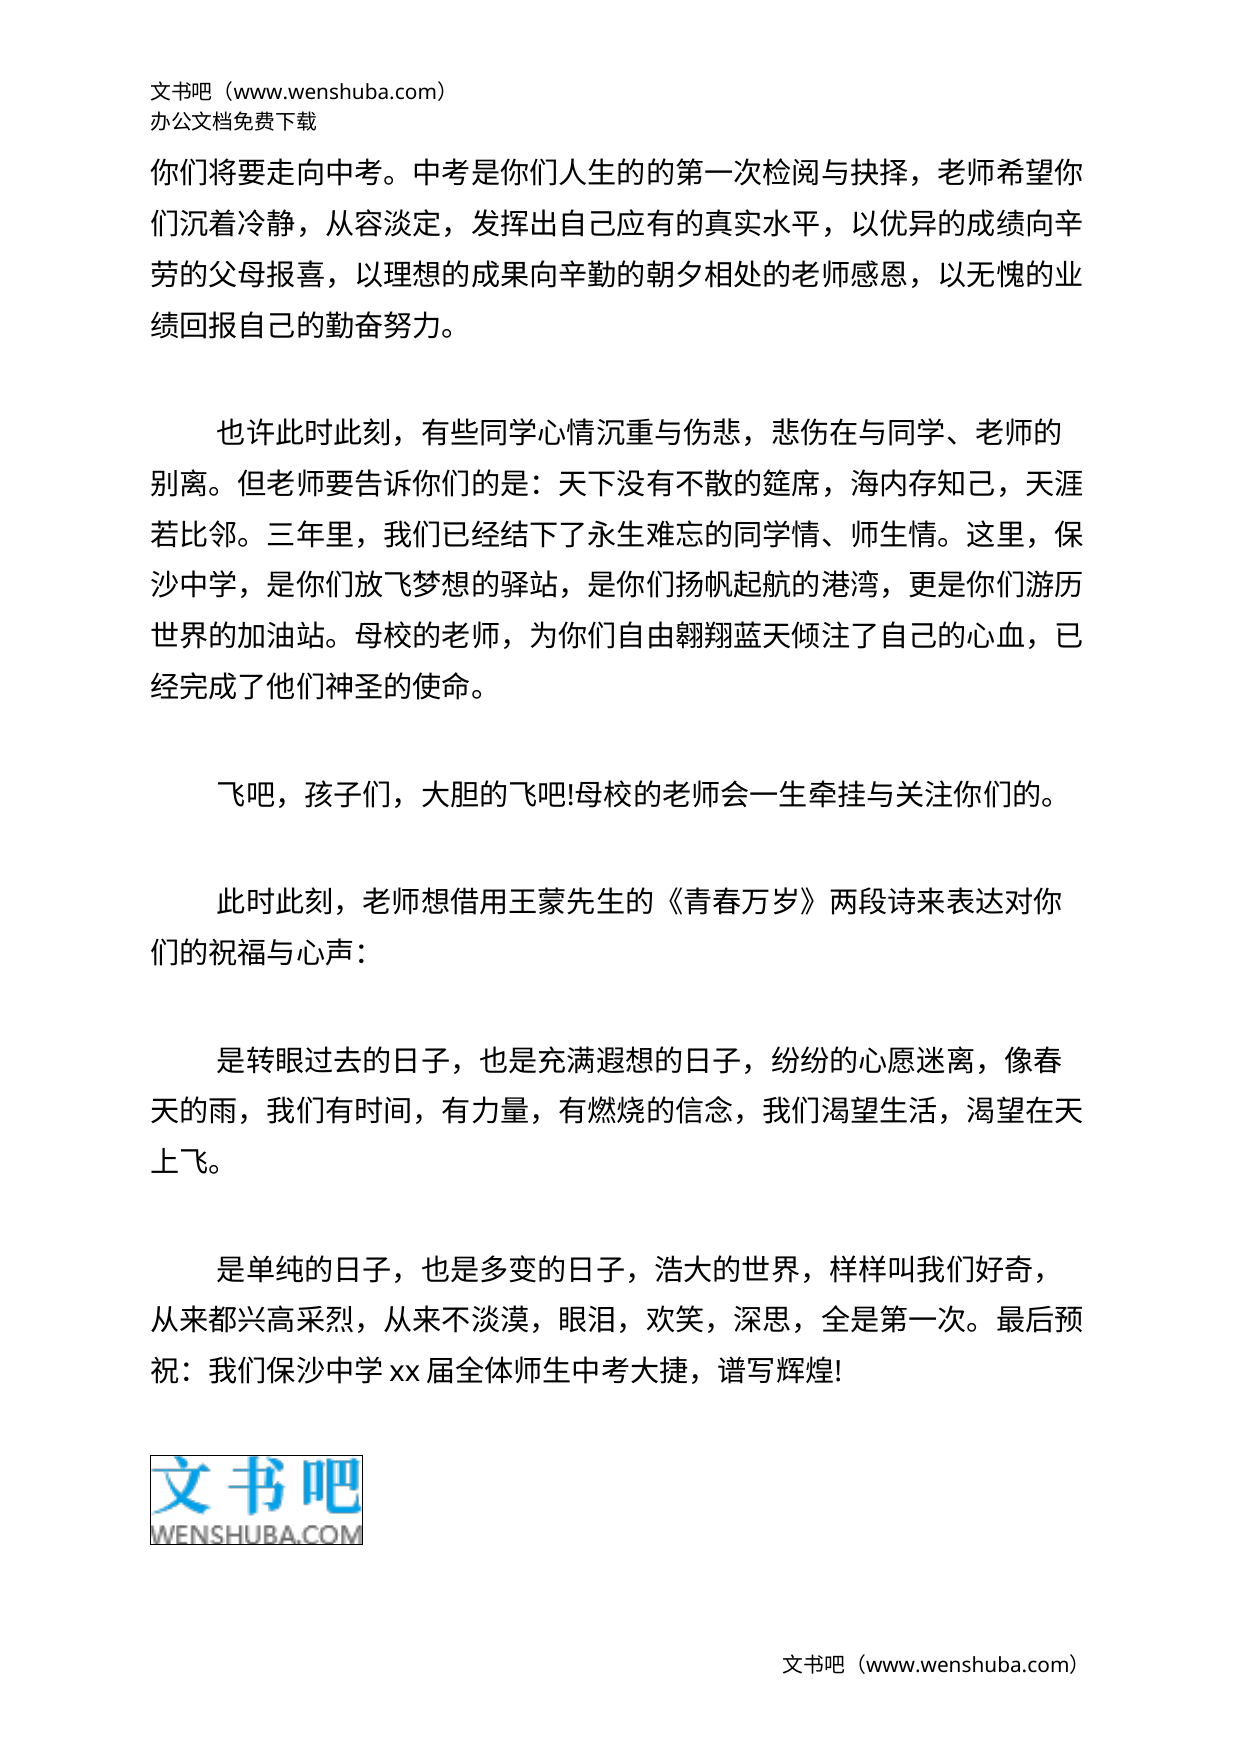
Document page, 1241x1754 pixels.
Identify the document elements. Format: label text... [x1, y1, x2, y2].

text 是单纯的日子，也是多变的日子，浩大的世界，样样叫我们好奇，从来都兴高采烈，从来不淡漠，眼泪，欢笑，深思，全是第一次。最后预祝：我们保沙中学xx届全体师生中考大捷，谱写辉煌! [150, 1246, 1090, 1390]
text 也许此时此刻，有些同学心情沉重与伤悲，悲伤在与同学、老师的别离。但老师要告诉你们的是：天下没有不散的筵席，海内存知己，天涯若比邻。三年里，我们已经结下了永生难忘的同学情、师生情。这里，保沙中学，是你们放飞梦想的驿站，是你们扬帆起航的港湾，更是你们游历世界的加油站。母校的老师，为你们自由翱翔蓝天倾注了自己的心血，已经完成了他们神圣的使命。 [150, 410, 1090, 706]
text 是转眼过去的日子，也是充满遐想的日子，纷纷的心愿迷离，像春天的雨，我们有时间，有力量，有燃烧的信念，我们渴望生活，渴望在天上飞。 [150, 1037, 1090, 1181]
picture [151, 1456, 362, 1544]
text 此时此刻，老师想借用王蒙先生的《青春万岁》两段诗来表达对你们的祝福与心声： [150, 879, 1090, 972]
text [150, 150, 1090, 344]
text 飞吧，孩子们，大胆的飞吧!母校的老师会一生牵挂与关注你们的。 [150, 771, 1090, 813]
